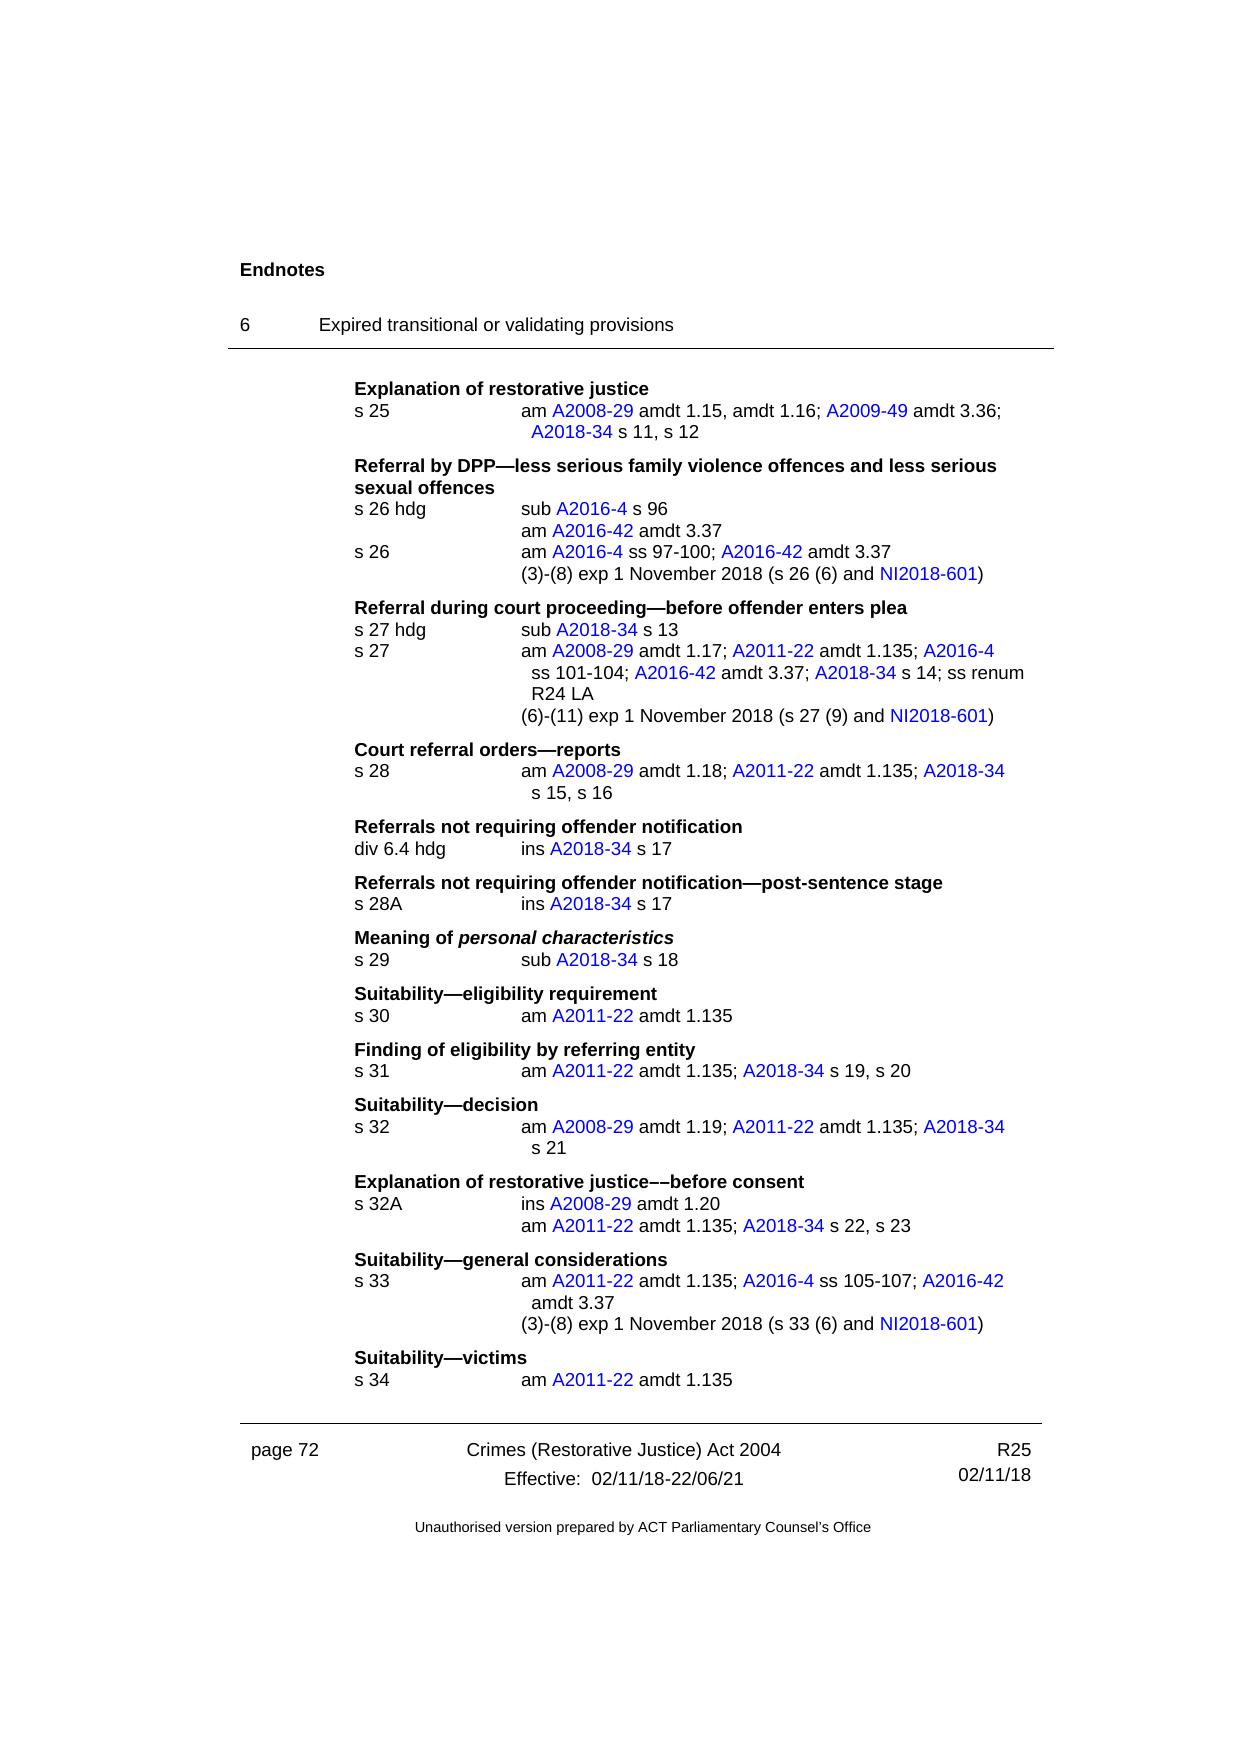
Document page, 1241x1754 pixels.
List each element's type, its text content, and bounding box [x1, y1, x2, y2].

text am A2016-42 amdt 3.37 [354, 520, 1042, 541]
text Explanation of restorative justice––before consent [354, 1171, 1042, 1193]
text Court referral orders—reports [354, 739, 1042, 760]
text Explanation of restorative justice [354, 378, 1042, 399]
text s 30 am A2011-22 amdt 1.135 [354, 1004, 1042, 1026]
text s 31 am A2011-22 amdt 1.135; A2018-34 s 19, s 20 [354, 1060, 1042, 1082]
text s 34 am A2011-22 amdt 1.135 [354, 1369, 1042, 1390]
text s 25 am A2008-29 amdt 1.15, amdt 1.16; A2009-49 amdt 3.36; A2018-34 s 11, s 12 [354, 399, 1042, 442]
text Finding of eligibility by referring entity [354, 1038, 1042, 1060]
text s 29 sub A2018-34 s 18 [354, 949, 1042, 970]
text Referral by DPP—less serious family violence offences and less serious sexual offences [354, 455, 1042, 498]
text div 6.4 hdg ins A2018-34 s 17 [354, 837, 1042, 859]
text s 28A ins A2018-34 s 17 [354, 893, 1042, 915]
text s 28 am A2008-29 amdt 1.18; A2011-22 amdt 1.135; A2018-34 s 15, s 16 [354, 760, 1042, 803]
text Referral during court proceeding—before offender enters plea [354, 597, 1042, 618]
text s 27 am A2008-29 amdt 1.17; A2011-22 amdt 1.135; A2016-4 ss 101-104; A2016-42 amdt 3.37; A2018-34 s 14; ss renum R24 LA [354, 640, 1042, 705]
text Referrals not requiring offender notification—post-sentence stage [354, 872, 1042, 893]
text Suitability—victims [354, 1347, 1042, 1369]
text s 32A ins A2008-29 amdt 1.20 [354, 1193, 1042, 1214]
text Suitability—decision [354, 1094, 1042, 1116]
text s 33 am A2011-22 amdt 1.135; A2016-4 ss 105-107; A2016-42 amdt 3.37 [354, 1270, 1042, 1313]
text s 26 hdg sub A2016-4 s 96 [354, 498, 1042, 520]
text s 26 am A2016-4 ss 97-100; A2016-42 amdt 3.37 [354, 541, 1042, 563]
text Suitability—general considerations [354, 1248, 1042, 1270]
text am A2011-22 amdt 1.135; A2018-34 s 22, s 23 [354, 1214, 1042, 1236]
text s 27 hdg sub A2018-34 s 13 [354, 618, 1042, 640]
text (3)-(8) exp 1 November 2018 (s 26 (6) and NI2018-601) [354, 563, 1042, 584]
text Suitability—eligibility requirement [354, 983, 1042, 1004]
text Referrals not requiring offender notification [354, 816, 1042, 837]
text (6)-(11) exp 1 November 2018 (s 27 (9) and NI2018-601) [354, 705, 1042, 726]
text Meaning of personal characteristics [354, 927, 1042, 949]
text (3)-(8) exp 1 November 2018 (s 33 (6) and NI2018-601) [354, 1313, 1042, 1335]
text s 32 am A2008-29 amdt 1.19; A2011-22 amdt 1.135; A2018-34 s 21 [354, 1116, 1042, 1159]
